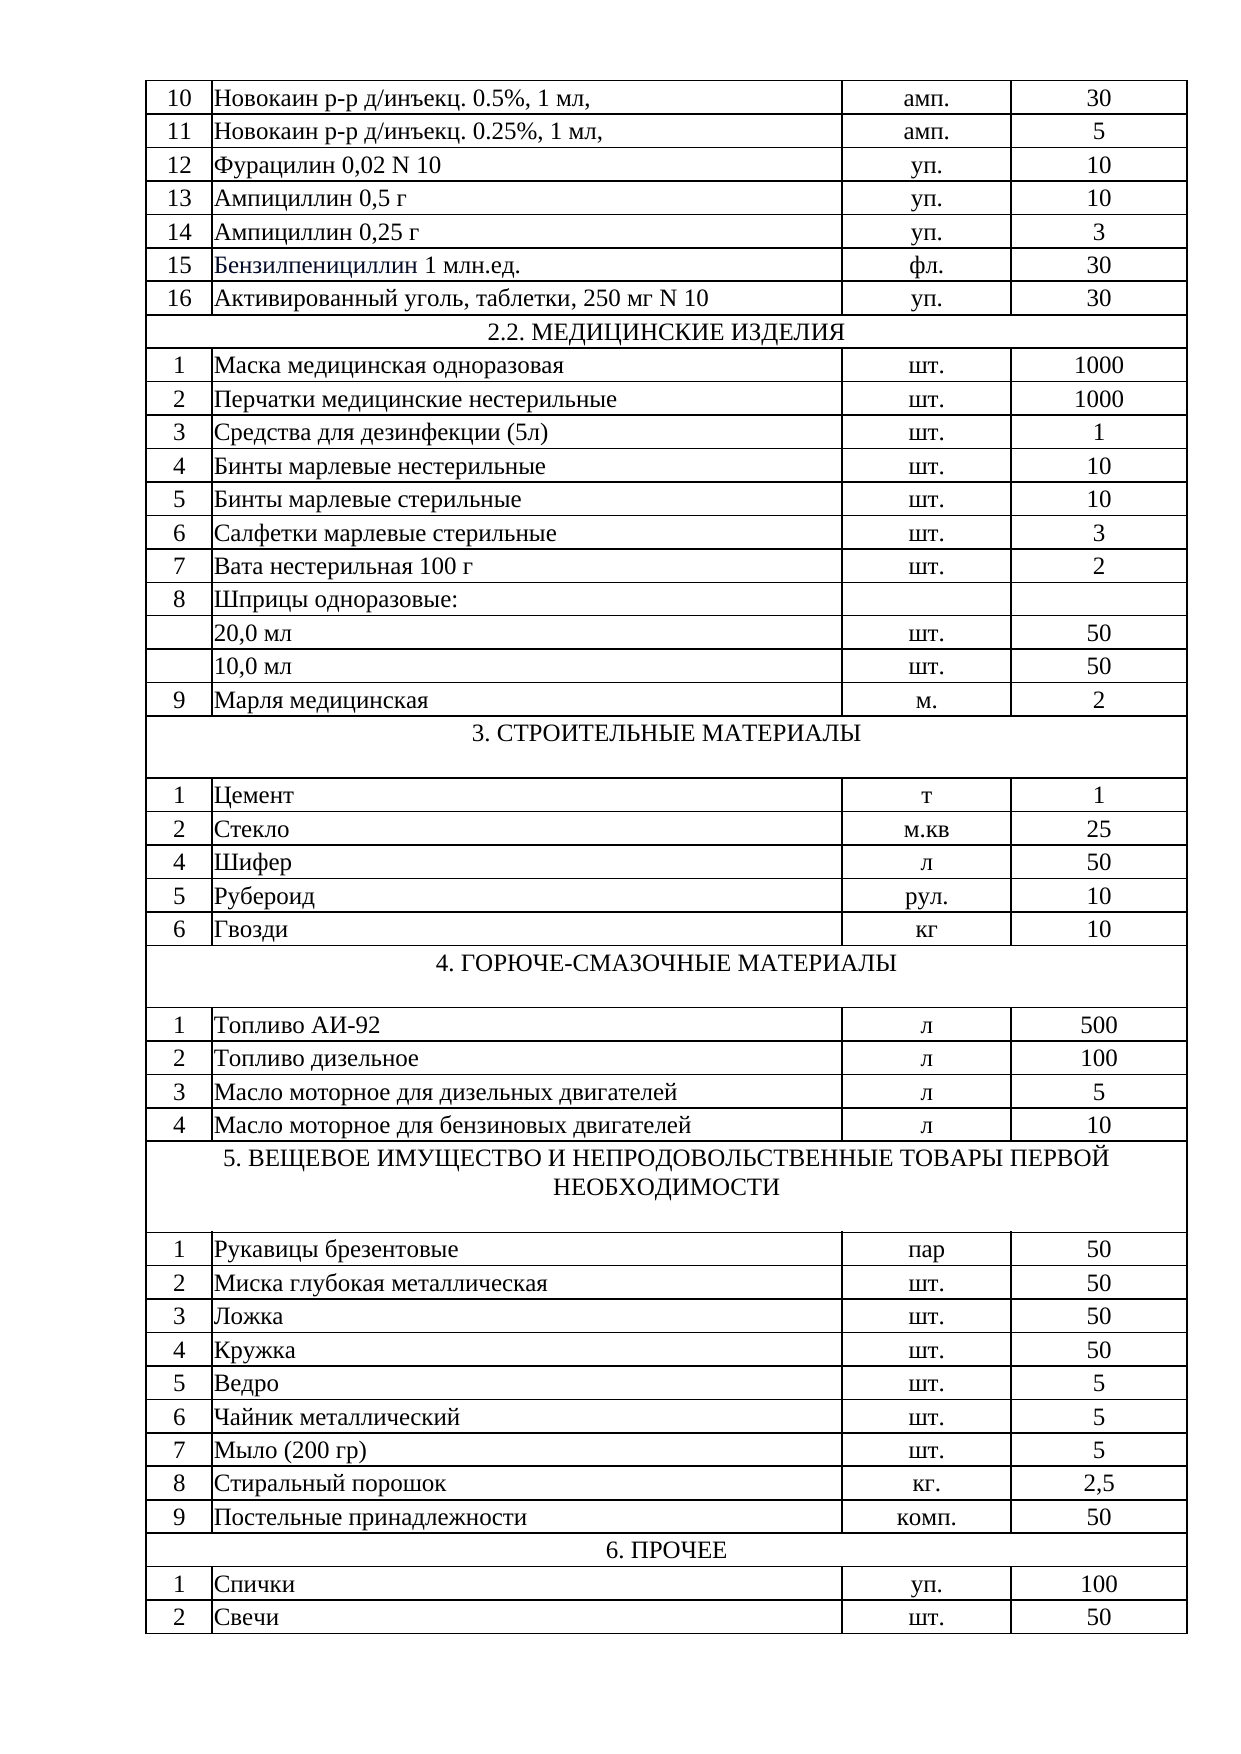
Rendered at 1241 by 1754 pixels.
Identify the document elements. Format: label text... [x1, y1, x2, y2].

table_cell Стиральный порошок [213, 1467, 841, 1499]
table_cell 1 [147, 349, 211, 381]
table_cell Ложка [213, 1300, 841, 1332]
table_cell 5 [1012, 1434, 1186, 1465]
table_cell Постельные принадлежности [213, 1501, 841, 1532]
table_cell шт. [843, 349, 1010, 381]
table_cell Мыло (200 гр) [213, 1434, 841, 1465]
table_cell 4 [147, 846, 211, 878]
table_cell 25 [1012, 812, 1186, 844]
table_cell 5 [1012, 1400, 1186, 1432]
table_cell 50 [1012, 1501, 1186, 1532]
table_cell Масло моторное для бензиновых двигателей [213, 1109, 841, 1140]
table_cell 12 [147, 148, 211, 180]
table_cell 1 [1012, 416, 1186, 448]
table_cell 50 [1012, 846, 1186, 878]
table_cell 30 [1012, 282, 1186, 314]
table_cell кг [843, 913, 1010, 944]
table_cell 10 [1012, 182, 1186, 213]
table_cell уп. [843, 182, 1010, 213]
table_cell Бинты марлевые нестерильные [213, 449, 841, 481]
table_cell 1 [1012, 779, 1186, 811]
table_cell м.кв [843, 812, 1010, 844]
table_cell шт. [843, 1300, 1010, 1332]
table_cell т [843, 779, 1010, 811]
table_cell 4 [147, 1109, 211, 1140]
table_cell 8 [147, 583, 211, 615]
table_cell л [843, 1109, 1010, 1140]
table_cell шт. [843, 382, 1010, 414]
table_cell 2 [1012, 683, 1186, 715]
table_cell Топливо АИ-92 [213, 1008, 841, 1040]
table_cell Ампициллин 0,5 г [213, 182, 841, 213]
table_cell 5 [147, 483, 211, 514]
table_cell л [843, 1075, 1010, 1107]
table_cell 50 [1012, 1601, 1186, 1633]
table_cell Масло моторное для дизельных двигателей [213, 1075, 841, 1107]
table_cell 5 [1012, 1075, 1186, 1107]
table_cell 2 [147, 1601, 211, 1633]
table_cell 6 [147, 1400, 211, 1432]
table_cell Маска медицинская одноразовая [213, 349, 841, 381]
table_cell фл. [843, 249, 1010, 280]
table_cell Салфетки марлевые стерильные [213, 516, 841, 548]
table_cell шт. [843, 483, 1010, 514]
table_cell 2 [147, 812, 211, 844]
table_cell Спички [213, 1567, 841, 1599]
table_cell 6 [147, 913, 211, 944]
table_cell 4 [147, 449, 211, 481]
table_cell шт. [843, 1367, 1010, 1398]
table_cell комп. [843, 1501, 1010, 1532]
table_cell 50 [1012, 1333, 1186, 1365]
table_cell уп. [843, 148, 1010, 180]
table_cell Средства для дезинфекции (5л) [213, 416, 841, 448]
table_cell 2 [147, 382, 211, 414]
table_cell шт. [843, 416, 1010, 448]
table_cell Цемент [213, 779, 841, 811]
table_cell 10 [1012, 1109, 1186, 1140]
table_cell 1 [147, 1567, 211, 1599]
table_cell 1 [147, 779, 211, 811]
table_cell шт. [843, 1400, 1010, 1432]
table_cell Бинты марлевые стерильные [213, 483, 841, 514]
table_cell 5. ВЕЩЕВОЕ ИМУЩЕСТВО И НЕПРОДОВОЛЬСТВЕННЫЕ ТОВАРЫ ПЕРВОЙ НЕОБХОДИМОСТИ [147, 1142, 1186, 1231]
table_cell 10 [1012, 148, 1186, 180]
table_cell Бензилпенициллин 1 млн.ед. [213, 249, 841, 280]
table_cell 10 [1012, 449, 1186, 481]
table_cell 5 [1012, 115, 1186, 147]
table_cell 6. ПРОЧЕЕ [147, 1534, 1186, 1566]
table_cell 4. ГОРЮЧЕ-СМАЗОЧНЫЕ МАТЕРИАЛЫ [147, 946, 1186, 1007]
table_cell 13 [147, 182, 211, 213]
table_cell [147, 650, 211, 682]
table_cell 20,0 мл [213, 616, 841, 648]
table_cell Марля медицинская [213, 683, 841, 715]
table_cell 3. СТРОИТЕЛЬНЫЕ МАТЕРИАЛЫ [147, 717, 1186, 777]
table_cell 11 [147, 115, 211, 147]
table_cell 5 [147, 1367, 211, 1398]
table_cell 10 [1012, 879, 1186, 911]
table_cell Гвозди [213, 913, 841, 944]
table_cell амп. [843, 81, 1010, 113]
table_cell Стекло [213, 812, 841, 844]
table_cell 1000 [1012, 382, 1186, 414]
table_cell 30 [1012, 81, 1186, 113]
table_cell 5 [1012, 1367, 1186, 1398]
table_cell шт. [843, 550, 1010, 581]
table_cell [843, 583, 1010, 615]
table_cell 6 [147, 516, 211, 548]
table_cell Новокаин р-р д/инъекц. 0.25%, 1 мл, [213, 115, 841, 147]
table_cell 2 [147, 1042, 211, 1073]
table_cell [1012, 583, 1186, 615]
table_cell шт. [843, 650, 1010, 682]
table_cell Чайник металлический [213, 1400, 841, 1432]
table_cell 3 [147, 416, 211, 448]
table_cell Рубероид [213, 879, 841, 911]
table_cell 100 [1012, 1042, 1186, 1073]
table_cell 7 [147, 1434, 211, 1465]
table_cell л [843, 846, 1010, 878]
table_cell 5 [147, 879, 211, 911]
table_cell рул. [843, 879, 1010, 911]
table_cell Вата нестерильная 100 г [213, 550, 841, 581]
table_cell Фурацилин 0,02 N 10 [213, 148, 841, 180]
table_cell 2 [147, 1266, 211, 1298]
table_cell 1 [147, 1008, 211, 1040]
table_cell 10 [1012, 483, 1186, 514]
table_cell 30 [1012, 249, 1186, 280]
table_cell 3 [147, 1300, 211, 1332]
table_cell Шприцы одноразовые: [213, 583, 841, 615]
table_cell 50 [1012, 650, 1186, 682]
table_cell шт. [843, 1266, 1010, 1298]
table_cell Рукавицы брезентовые [213, 1233, 841, 1265]
table_cell уп. [843, 282, 1010, 314]
table_cell амп. [843, 115, 1010, 147]
table_cell 2.2. МЕДИЦИНСКИЕ ИЗДЕЛИЯ [147, 316, 1186, 347]
table_cell Миска глубокая металлическая [213, 1266, 841, 1298]
table_cell уп. [843, 1567, 1010, 1599]
table_cell шт. [843, 1333, 1010, 1365]
table_cell пар [843, 1233, 1010, 1265]
table_cell 2 [1012, 550, 1186, 581]
table_cell 7 [147, 550, 211, 581]
table_cell Свечи [213, 1601, 841, 1633]
table_cell 14 [147, 215, 211, 247]
table_cell м. [843, 683, 1010, 715]
table_cell 3 [1012, 215, 1186, 247]
table_cell шт. [843, 516, 1010, 548]
table_cell 500 [1012, 1008, 1186, 1040]
table_cell 3 [1012, 516, 1186, 548]
table_cell 4 [147, 1333, 211, 1365]
table_cell 50 [1012, 616, 1186, 648]
table_cell [147, 616, 211, 648]
table_cell Перчатки медицинские нестерильные [213, 382, 841, 414]
table_cell 16 [147, 282, 211, 314]
table_cell л [843, 1008, 1010, 1040]
table_cell 1 [147, 1233, 211, 1265]
table_cell кг. [843, 1467, 1010, 1499]
table_cell 15 [147, 249, 211, 280]
table_cell 3 [147, 1075, 211, 1107]
table_cell шт. [843, 1434, 1010, 1465]
table_cell шт. [843, 1601, 1010, 1633]
table_cell 10 [1012, 913, 1186, 944]
table_cell шт. [843, 449, 1010, 481]
table_cell л [843, 1042, 1010, 1073]
table_cell Активированный уголь, таблетки, 250 мг N 10 [213, 282, 841, 314]
table_cell Ведро [213, 1367, 841, 1398]
table_cell 1000 [1012, 349, 1186, 381]
table_cell Шифер [213, 846, 841, 878]
table_cell Топливо дизельное [213, 1042, 841, 1073]
table_cell шт. [843, 616, 1010, 648]
table_cell 50 [1012, 1233, 1186, 1265]
table_cell 8 [147, 1467, 211, 1499]
table_cell Новокаин р-р д/инъекц. 0.5%, 1 мл, [213, 81, 841, 113]
table_cell 2,5 [1012, 1467, 1186, 1499]
table_cell 10,0 мл [213, 650, 841, 682]
table_cell Ампициллин 0,25 г [213, 215, 841, 247]
table_cell Кружка [213, 1333, 841, 1365]
table_cell 10 [147, 81, 211, 113]
table_cell 50 [1012, 1266, 1186, 1298]
table_cell 100 [1012, 1567, 1186, 1599]
table_cell 9 [147, 1501, 211, 1532]
table_cell 9 [147, 683, 211, 715]
table_cell уп. [843, 215, 1010, 247]
table_cell 50 [1012, 1300, 1186, 1332]
